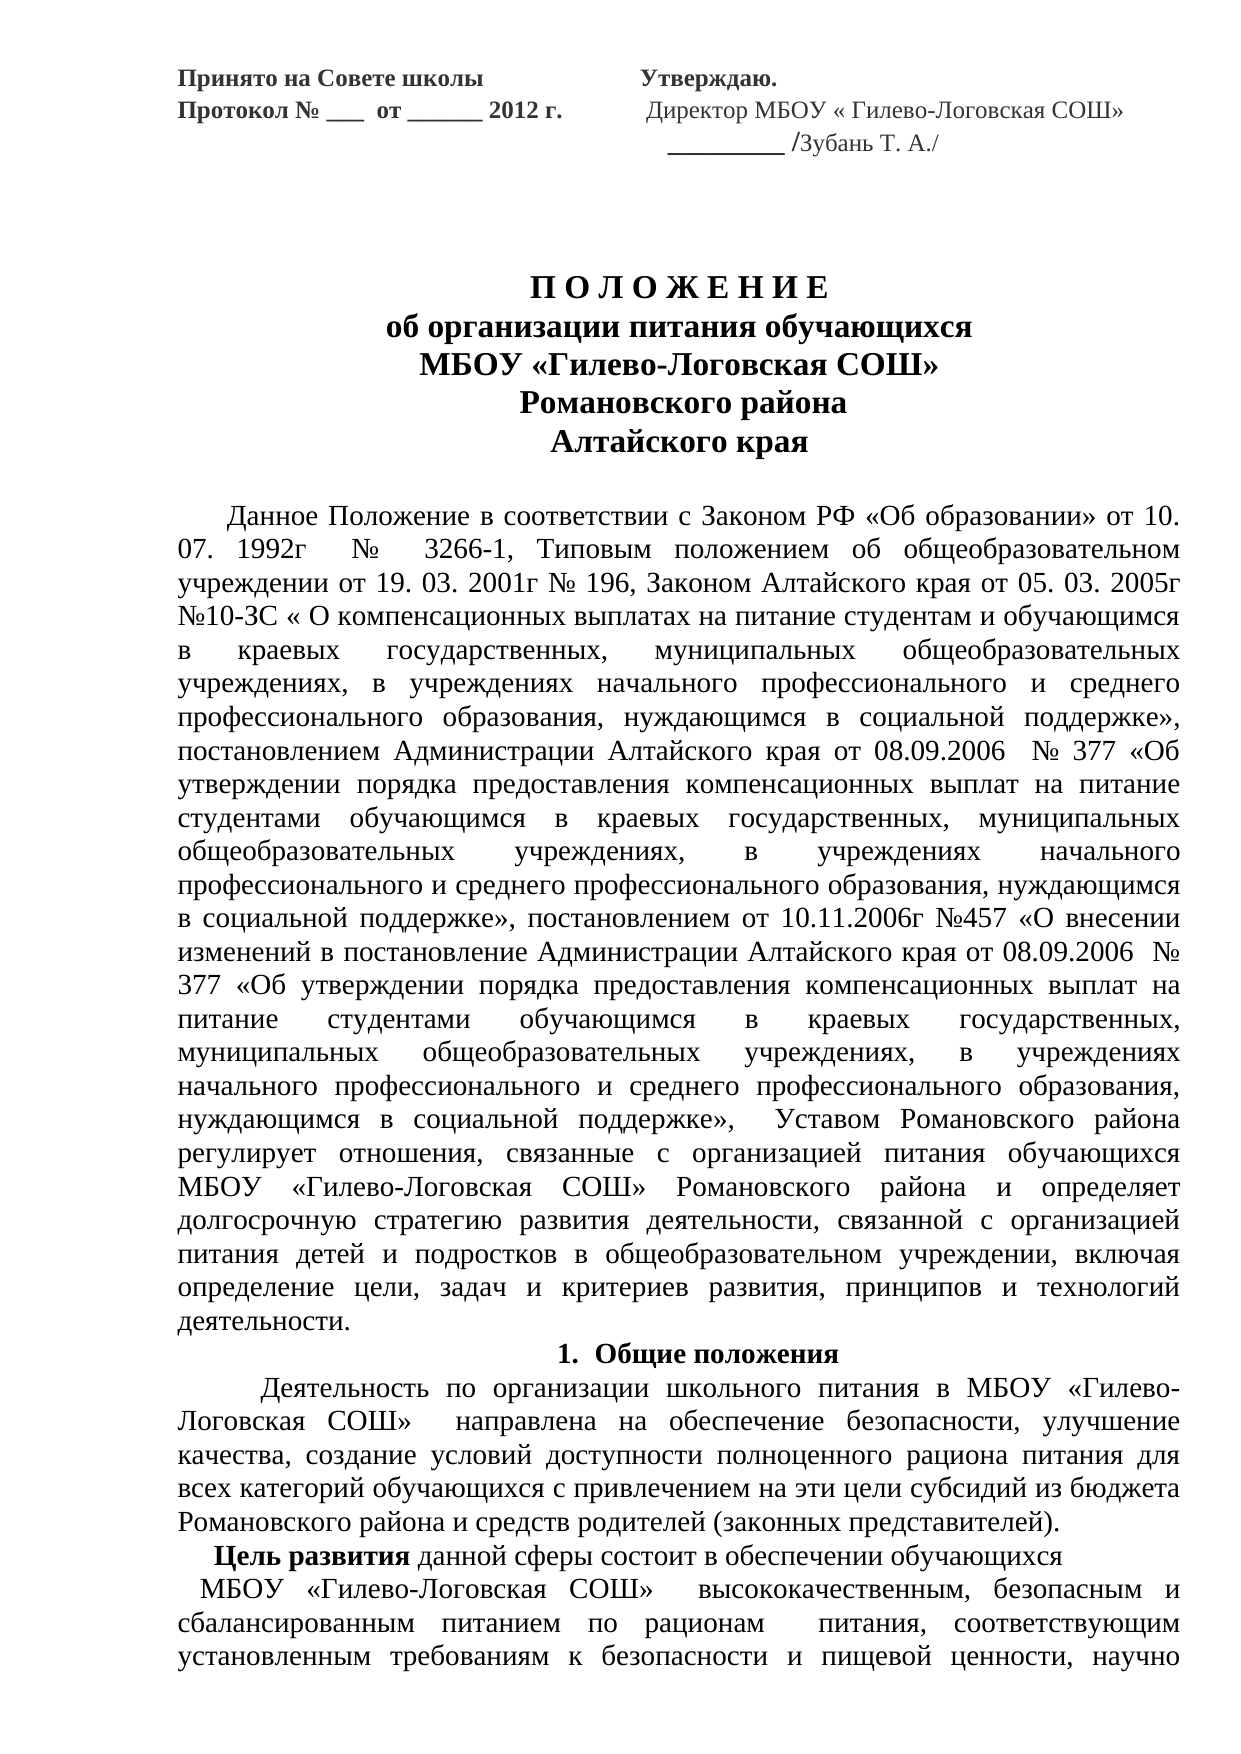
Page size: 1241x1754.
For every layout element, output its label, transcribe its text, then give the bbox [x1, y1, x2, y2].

text МБОУ «Гилево-Логовская СОШ» [177, 344, 1181, 383]
text Романовского района [177, 383, 1181, 421]
text Алтайского края [177, 421, 1181, 459]
text Данное Положение в соответствии с Законом РФ «Об образовании» от 10. 07. 1992г № 3266-1, Типовым положением об общеобразовательном учреждении от 19. 03. 2001г № 196, Законом Алтайского края от 05. 03. 2005г №10-ЗС « О компенсационных выплатах на питание студентам и обучающимся в краевых государственных, муниципальных общеобразовательных учреждениях, в учреждениях начального профессионального и среднего профессионального образования, нуждающимся в социальной поддержке», постановлением Администрации Алтайского края от 08.09.2006 № 377 «Об утверждении порядка предоставления компенсационных выплат на питание студентами обучающимся в краевых государственных, муниципальных общеобразовательных учреждениях, в учреждениях начального профессионального и среднего профессионального образования, нуждающимся в социальной поддержке», постановлением от 10.11.2006г №457 «О внесении изменений в постановление Администрации Алтайского края от 08.09.2006 № 377 «Об утверждении порядка предоставления компенсационных выплат на питание студентами обучающимся в краевых государственных, муниципальных общеобразовательных учреждениях, в учреждениях начального профессионального и среднего профессионального образования, нуждающимся в социальной поддержке», Уставом Романовского района регулирует отношения, связанные с организацией питания обучающихся МБОУ «Гилево-Логовская СОШ» Романовского района и определяет долгосрочную стратегию развития деятельности, связанной с организацией питания детей и подростков в общеобразовательном учреждении, включая определение цели, задач и критериев развития, принципов и технологий деятельности. [177, 498, 1181, 1336]
text Цель развития данной сферы состоит в обеспечении обучающихся [177, 1538, 1181, 1571]
text Принято на Совете школы Утверждаю. [177, 59, 1181, 92]
text об организации питания обучающихся [177, 306, 1181, 344]
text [177, 1571, 1181, 1672]
text Деятельность по организации школьного питания в МБОУ «Гилево-Логовская СОШ» направлена на обеспечение безопасности, улучшение качества, создание условий доступности полноценного рациона питания для всех категорий обучающихся с привлечением на эти цели субсидий из бюджета Романовского района и средств родителей (законных представителей). [177, 1370, 1181, 1538]
list Общие положения [215, 1336, 1181, 1370]
text П О Л О Ж Е Н И Е [177, 268, 1181, 306]
text Протокол № ___ от ______ 2012 г. Директор МБОУ « Гилево-Логовская СОШ» [177, 92, 1181, 124]
text ________ /Зубань Т. А./ [177, 124, 1181, 158]
